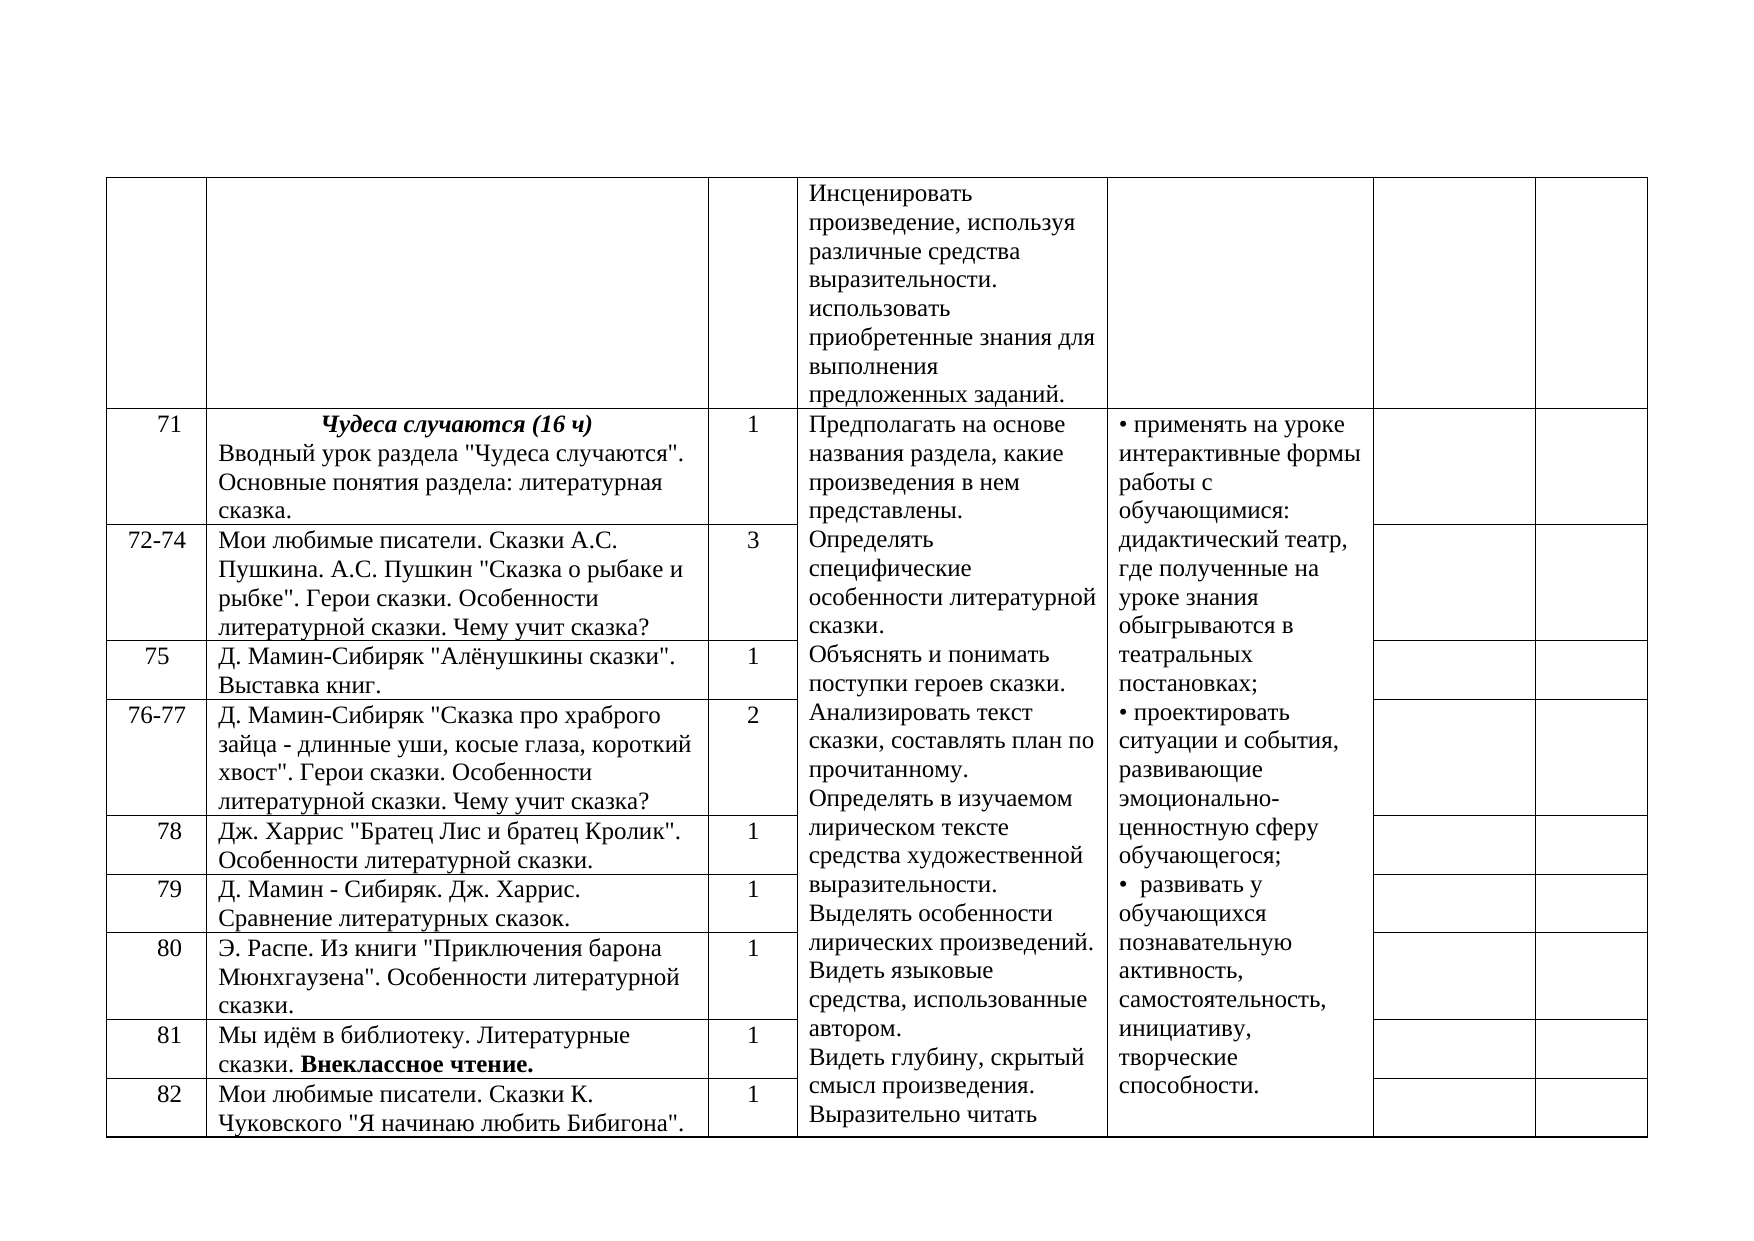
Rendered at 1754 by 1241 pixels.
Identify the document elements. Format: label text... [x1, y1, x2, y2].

table_cell [107, 178, 206, 408]
table_cell Мои любимые писатели. Сказки К. Чуковского "Я начинаю любить Бибигона". [207, 1079, 708, 1136]
table_cell Э. Распе. Из книги "Приключения барона Мюнхгаузена". Особенности литературной сказки. [207, 933, 708, 1019]
table_cell [1374, 1020, 1535, 1078]
table_cell Мы идём в библиотеку. Литературные сказки. Внеклассное чтение. [207, 1020, 708, 1078]
table_cell [1536, 700, 1647, 815]
table_cell Д. Мамин - Сибиряк. Дж. Харрис. Сравнение литературных сказок. [207, 875, 708, 932]
table_cell Д. Мамин-Сибиряк "Сказка про храброго зайца - длинные уши, косые глаза, короткий хвост". Герои сказки. Особенности литературной сказки. Чему учит сказка? [207, 700, 708, 815]
table_cell 1 [709, 641, 797, 699]
table_cell 76-77 [107, 700, 206, 815]
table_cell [207, 178, 708, 408]
table_cell [1536, 178, 1647, 408]
table_cell [1374, 700, 1535, 815]
table_cell [107, 1079, 206, 1136]
table_cell 1 [709, 178, 797, 408]
table_cell 3 [709, 525, 797, 640]
table_cell [1374, 178, 1535, 408]
table_cell 1 [709, 409, 797, 524]
table_cell [107, 875, 206, 932]
table_cell [1374, 1079, 1535, 1136]
table_cell [1536, 816, 1647, 873]
table_cell [1374, 816, 1535, 873]
table_cell Предполагать на основе названия раздела, какие произведения в нем представлены. Определять специфические особенности литературной сказки. Объяснять и понимать поступки героев сказки. Анализировать текст сказки, составлять план по прочитанному. Определять в изучаемом лирическом тексте средства художественной выразительности. Выделять особенности лирических произведений. Видеть языковые средства, использованные автором. Видеть глубину, скрытый смысл произведения. Выразительно читать текст лирического произведения. Анализировать образные языковые средства. Использовать приобретенные знания и умения при выполнении заданий учебной темы. Высказывать оценочные суждения о прочитанном произведении. Осмысливать эстетические и нравственные ценности художественного текста. Видеть глубину, скрытый смысл произведения. [798, 409, 1107, 1136]
table_cell [1374, 409, 1535, 524]
table_cell 72-74 [107, 525, 206, 640]
table_cell [1536, 525, 1647, 640]
table_cell [1536, 1079, 1647, 1136]
table_cell [1536, 409, 1647, 524]
table_cell 1 [709, 1079, 797, 1136]
table_cell [1536, 1020, 1647, 1078]
table_cell [107, 816, 206, 873]
table_cell [1374, 525, 1535, 640]
table_cell 1 [709, 933, 797, 1019]
table_cell [1536, 641, 1647, 699]
table_cell Д. Мамин-Сибиряк "Алёнушкины сказки". Выставка книг. [207, 641, 708, 699]
table_cell 1 [709, 1020, 797, 1078]
table_cell 75 [107, 641, 206, 699]
table_cell 1 [709, 816, 797, 873]
table_cell [1536, 875, 1647, 932]
table_cell [1536, 933, 1647, 1019]
table_cell [1374, 641, 1535, 699]
table_cell [107, 409, 206, 524]
table_cell [1374, 933, 1535, 1019]
table_cell [107, 1020, 206, 1078]
table_cell [1374, 875, 1535, 932]
table_cell [107, 933, 206, 1019]
table_cell Дж. Харрис "Братец Лис и братец Кролик". Особенности литературной сказки. [207, 816, 708, 873]
table_cell Мои любимые писатели. Сказки А.С. Пушкина. А.С. Пушкин "Сказка о рыбаке и рыбке". Герои сказки. Особенности литературной сказки. Чему учит сказка? [207, 525, 708, 640]
table_cell • применять на уроке интерактивные формы работы с обучающимися: дидактический театр, где полученные на уроке знания обыгрываются в театральных постановках; • проектировать ситуации и события, развивающие эмоционально-ценностную сферу обучающегося; • развивать у обучающихся познавательную активность, самостоятельность, инициативу, творческие способности. [1108, 409, 1373, 1136]
table_cell 2 [709, 700, 797, 815]
table_cell 1 [709, 875, 797, 932]
table_cell Чудеса случаются (16 ч) Вводный урок раздела "Чудеса случаются". Основные понятия раздела: литературная сказка. [207, 409, 708, 524]
